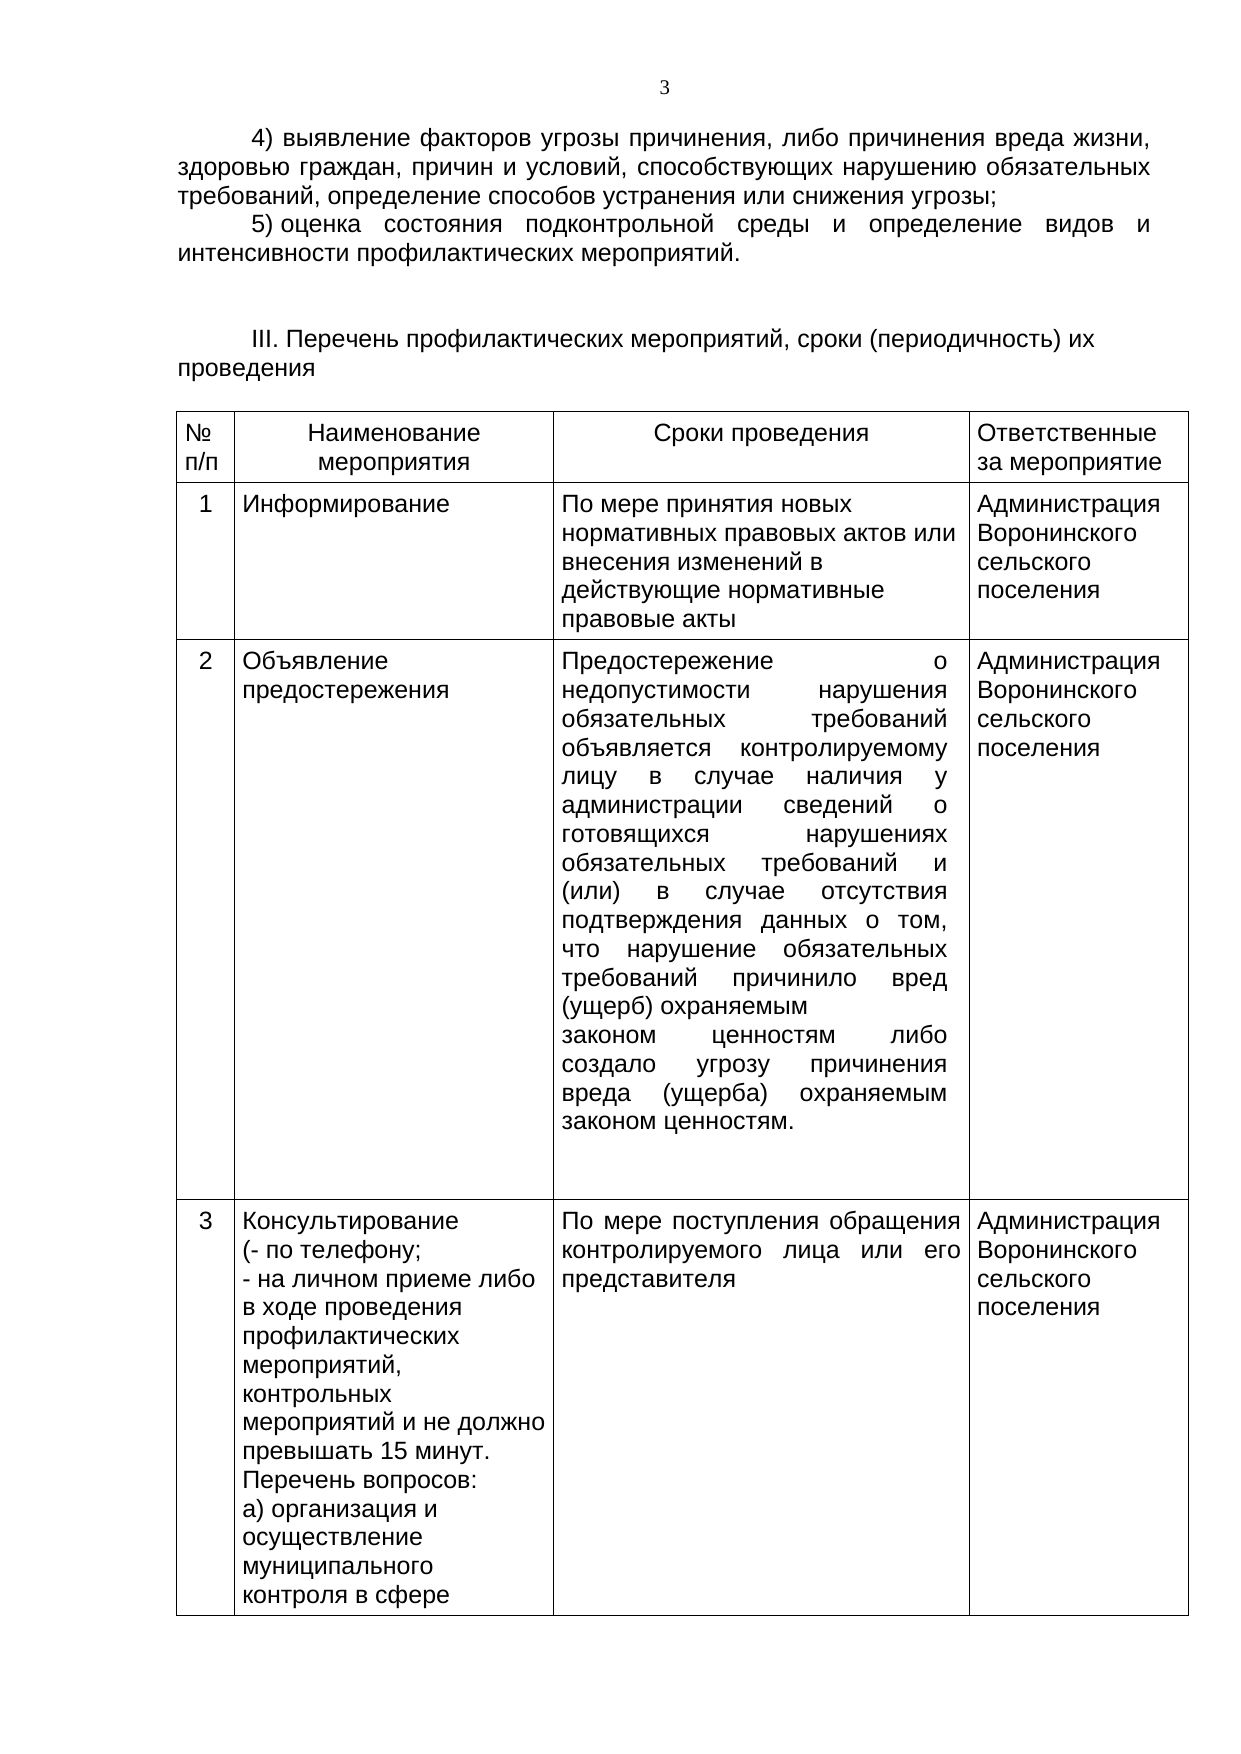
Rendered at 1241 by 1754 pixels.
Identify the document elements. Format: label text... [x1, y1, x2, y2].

table_header Сроки проведения [554, 412, 969, 482]
list 4) выявление факторов угрозы причинения, либо причинения вреда жизни, здоровью граждан, причин и условий, способствующих нарушению обязательных требований, определение способов устранения или снижения угрозы; [177, 123, 1152, 209]
table_cell Информирование [235, 483, 553, 639]
table_cell Объявление предостережения [235, 640, 553, 1199]
table_cell 1 [177, 483, 234, 639]
text III. Перечень профилактических мероприятий, сроки (периодичность) их проведения [177, 324, 1152, 382]
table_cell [970, 1200, 1188, 1615]
table_cell 2 [177, 640, 234, 1199]
table_cell Администрация Воронинского сельского поселения [970, 483, 1188, 639]
table_header Наименование мероприятия [235, 412, 553, 482]
table_cell По мере принятия новых нормативных правовых актов или внесения изменений в действующие нормативные правовые акты [554, 483, 969, 639]
list 5) оценка состояния подконтрольной среды и определение видов и интенсивности профилактических мероприятий. [177, 209, 1152, 267]
table_header Ответственные за мероприятие [970, 412, 1188, 482]
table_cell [554, 1200, 969, 1615]
table_cell Администрация Воронинского сельского поселения [970, 640, 1188, 1199]
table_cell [235, 1200, 553, 1615]
table_cell Предостережение о недопустимости нарушения обязательных требований объявляется контролируемому лицу в случае наличия у администрации сведений о готовящихся нарушениях обязательных требований и (или) в случае отсутствия подтверждения данных о том, что нарушение обязательных требований причинило вред (ущерб) охраняемым законом ценностям либо создало угрозу причинения вреда (ущерба) охраняемым законом ценностям. [554, 640, 969, 1199]
table_header № п/п [177, 412, 234, 482]
table_cell 3 [177, 1200, 234, 1615]
